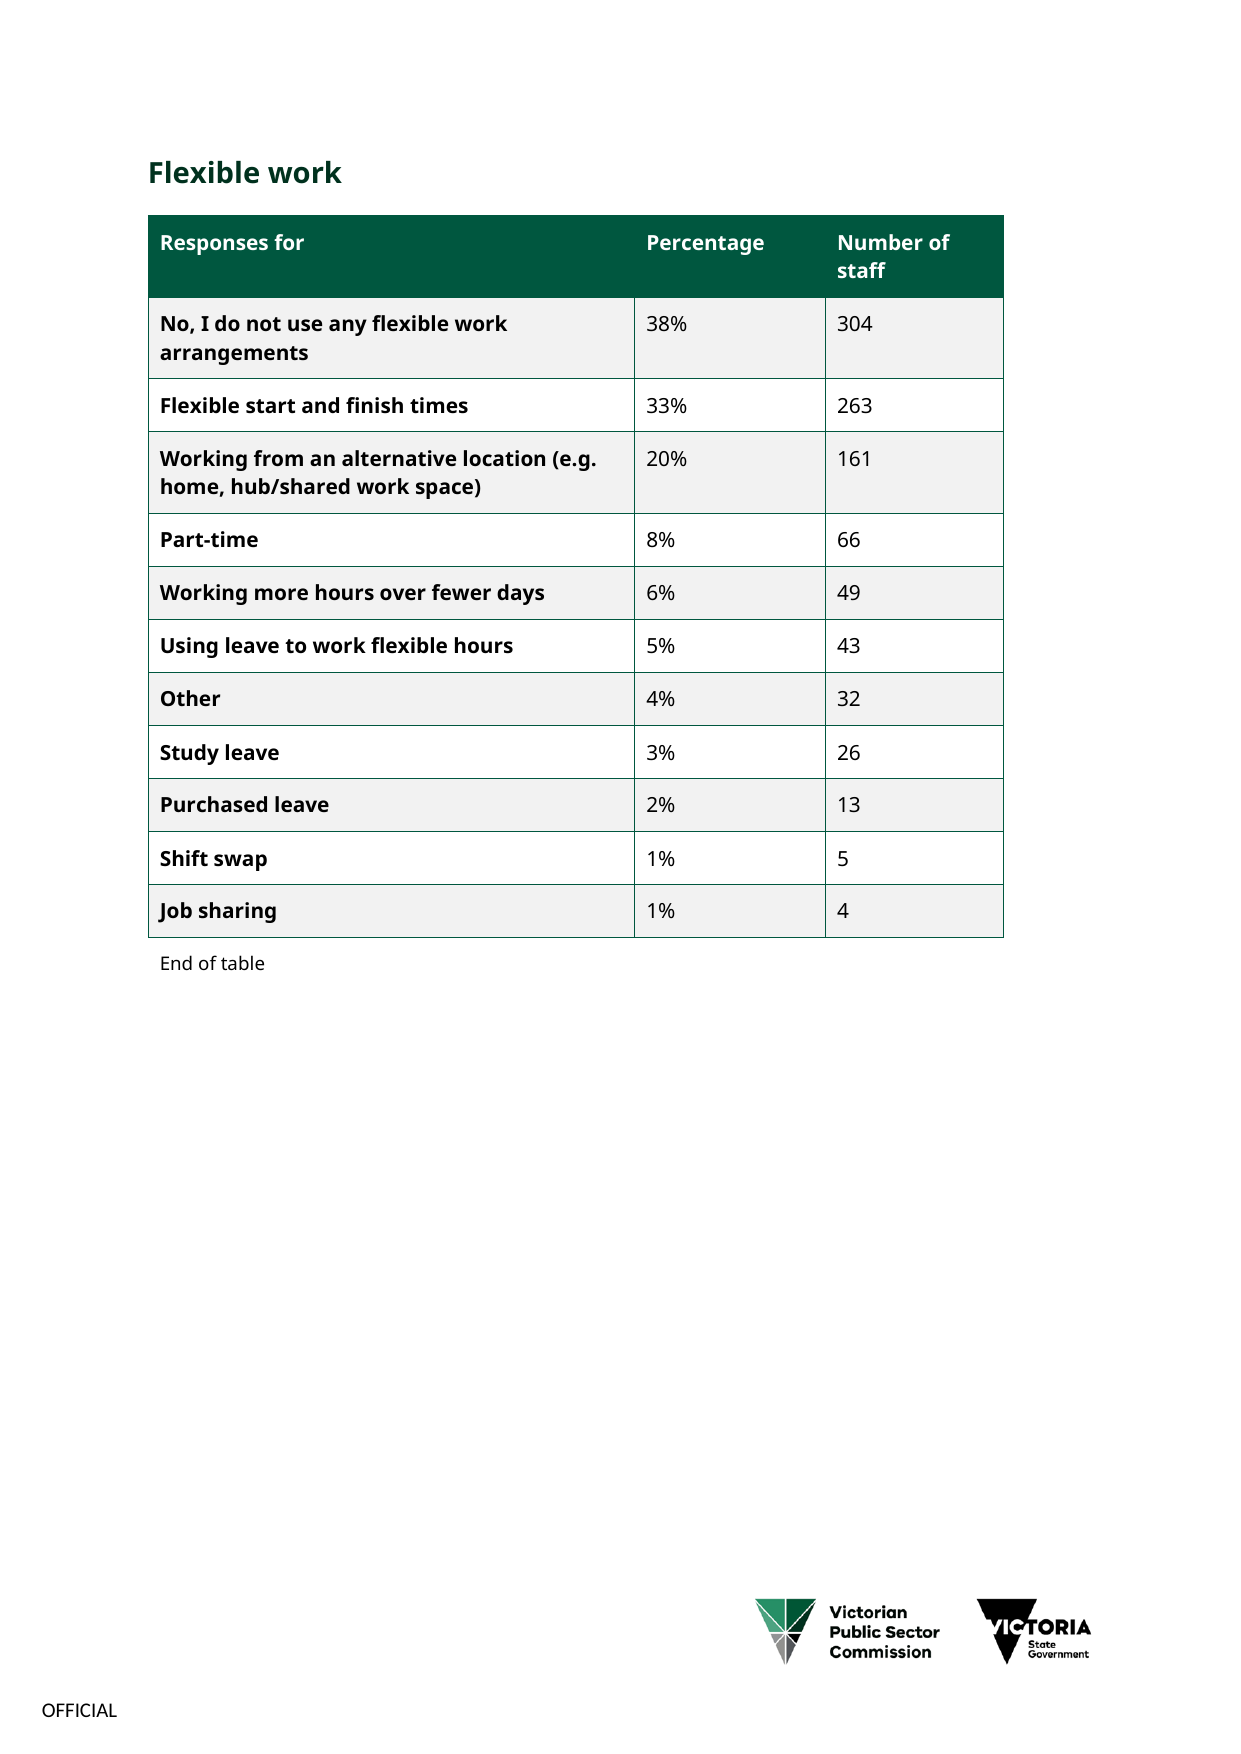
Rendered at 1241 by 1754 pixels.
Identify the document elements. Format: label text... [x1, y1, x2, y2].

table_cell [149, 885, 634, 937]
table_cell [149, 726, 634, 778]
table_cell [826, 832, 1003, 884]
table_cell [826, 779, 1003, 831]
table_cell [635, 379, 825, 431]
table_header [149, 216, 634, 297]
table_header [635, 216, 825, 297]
picture [754, 1598, 1093, 1666]
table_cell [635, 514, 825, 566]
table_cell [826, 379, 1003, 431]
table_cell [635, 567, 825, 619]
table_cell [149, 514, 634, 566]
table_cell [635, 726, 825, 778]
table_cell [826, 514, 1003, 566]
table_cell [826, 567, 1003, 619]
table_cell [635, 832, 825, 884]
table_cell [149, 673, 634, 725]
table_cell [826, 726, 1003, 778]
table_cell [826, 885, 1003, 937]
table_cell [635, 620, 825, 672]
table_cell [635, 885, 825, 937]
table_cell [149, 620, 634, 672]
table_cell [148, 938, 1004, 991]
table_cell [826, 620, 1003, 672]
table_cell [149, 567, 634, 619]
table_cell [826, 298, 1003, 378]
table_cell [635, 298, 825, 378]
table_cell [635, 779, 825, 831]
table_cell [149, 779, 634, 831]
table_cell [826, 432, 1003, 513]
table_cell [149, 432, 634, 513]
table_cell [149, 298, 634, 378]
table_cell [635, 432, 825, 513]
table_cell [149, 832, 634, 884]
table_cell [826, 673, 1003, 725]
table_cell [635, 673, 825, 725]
subtitle Flexible work [148, 153, 1092, 192]
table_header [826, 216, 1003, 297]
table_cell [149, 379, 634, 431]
